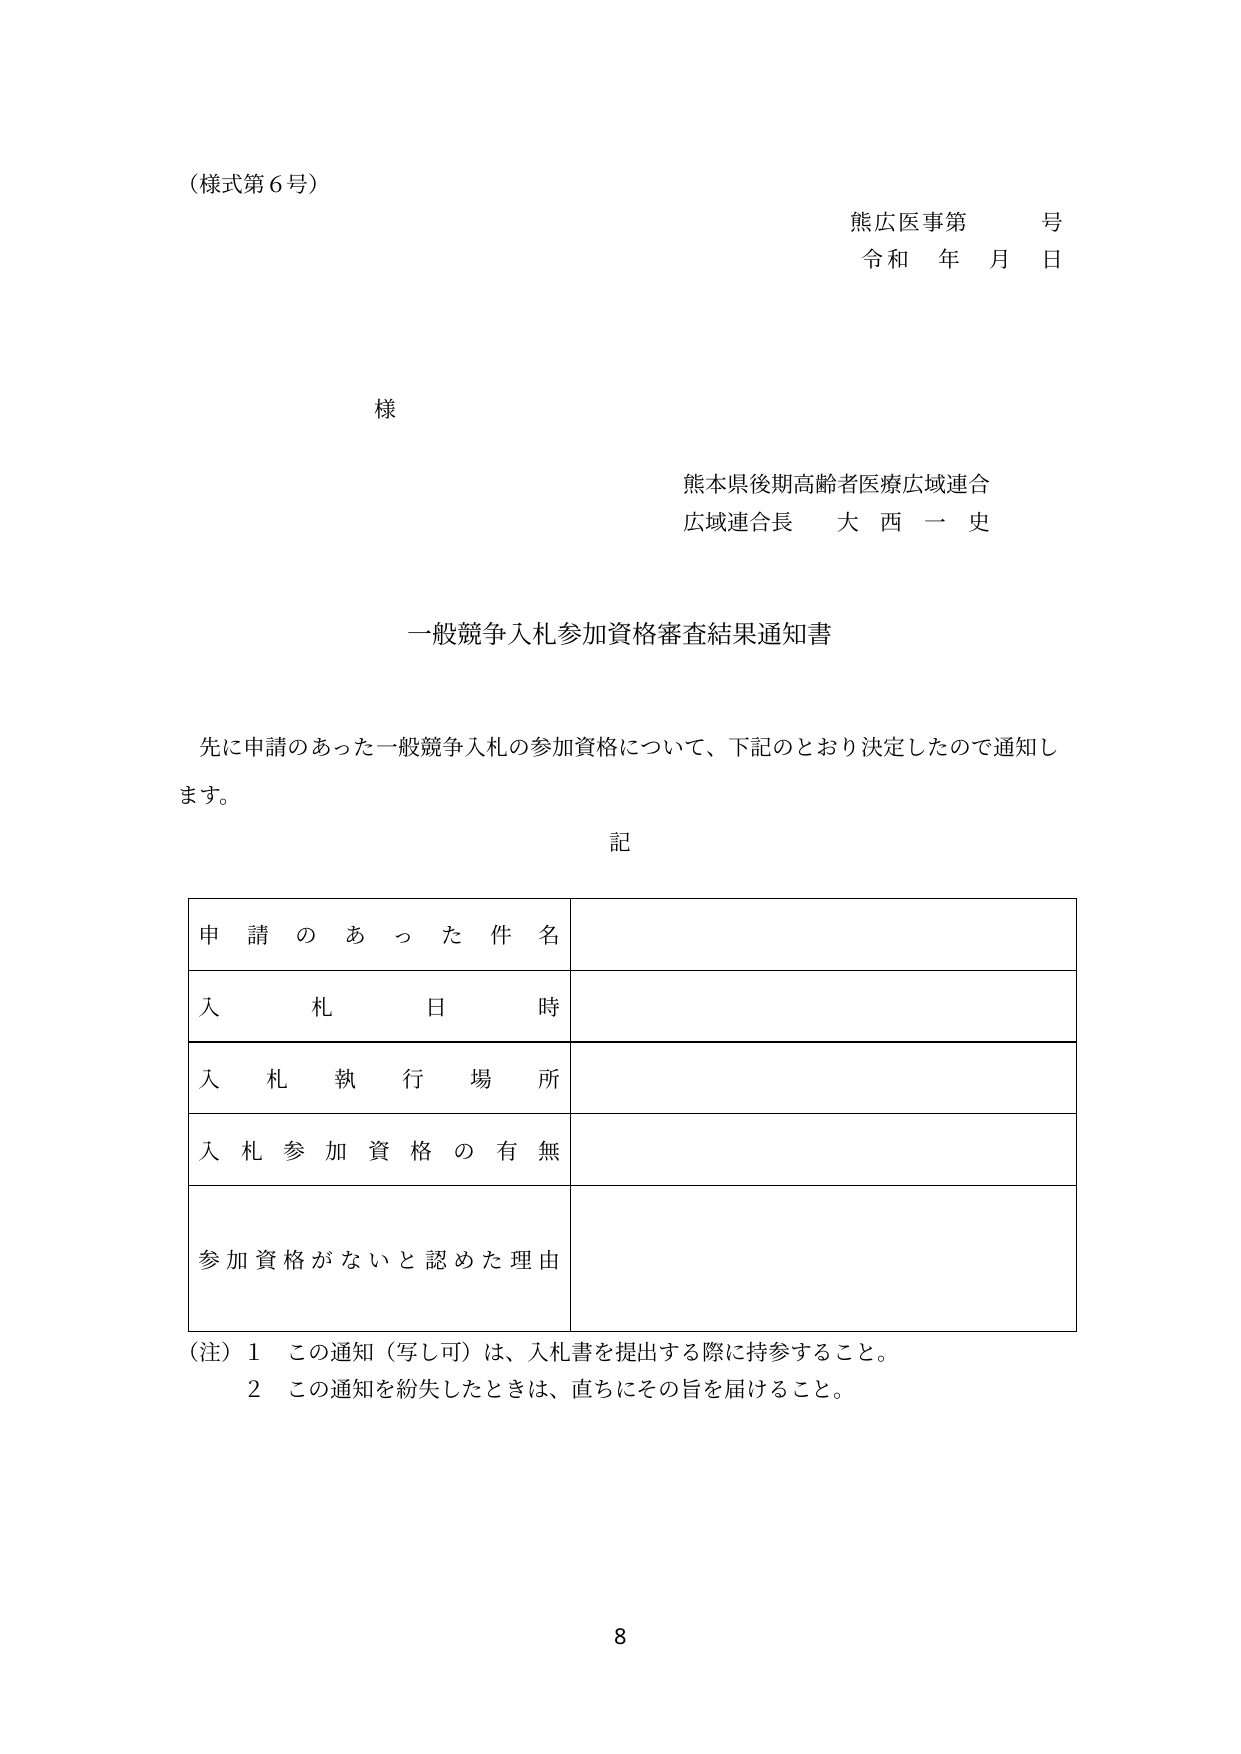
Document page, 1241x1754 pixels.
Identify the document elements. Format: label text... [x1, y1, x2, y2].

text （注）１ この通知（写し可）は、入札書を提出する際に持参すること。 [177, 1332, 1063, 1369]
table_header 申請のあった件名 [189, 899, 570, 969]
table_cell 入札執行場所 [189, 1043, 570, 1113]
text 一般競争入札参加資格審査結果通知書 [177, 614, 1063, 652]
text ２ この通知を紛失したときは、直ちにその旨を届けること。 [177, 1369, 1063, 1407]
table_cell [571, 1114, 1076, 1185]
text 広域連合長 大 西 一 史 [177, 502, 990, 539]
text （様式第６号） [177, 164, 1063, 202]
subtitle 記 [177, 823, 1063, 860]
table_cell 参加資格がないと認めた理由 [189, 1186, 570, 1331]
text 様 [177, 389, 1063, 427]
table_cell [571, 971, 1076, 1041]
table_header [571, 899, 1076, 969]
table_cell [571, 1186, 1076, 1331]
table_cell [571, 1043, 1076, 1113]
text 熊本県後期高齢者医療広域連合 [177, 464, 990, 502]
text 令和 年 月 日 [177, 239, 1063, 277]
table_cell 入札参加資格の有無 [189, 1114, 570, 1185]
text 熊広医事第 号 [177, 202, 1063, 239]
text 先に申請のあった一般競争入札の参加資格について、下記のとおり決定したので通知します。 [177, 727, 1063, 813]
table_cell 入札日時 [189, 971, 570, 1041]
